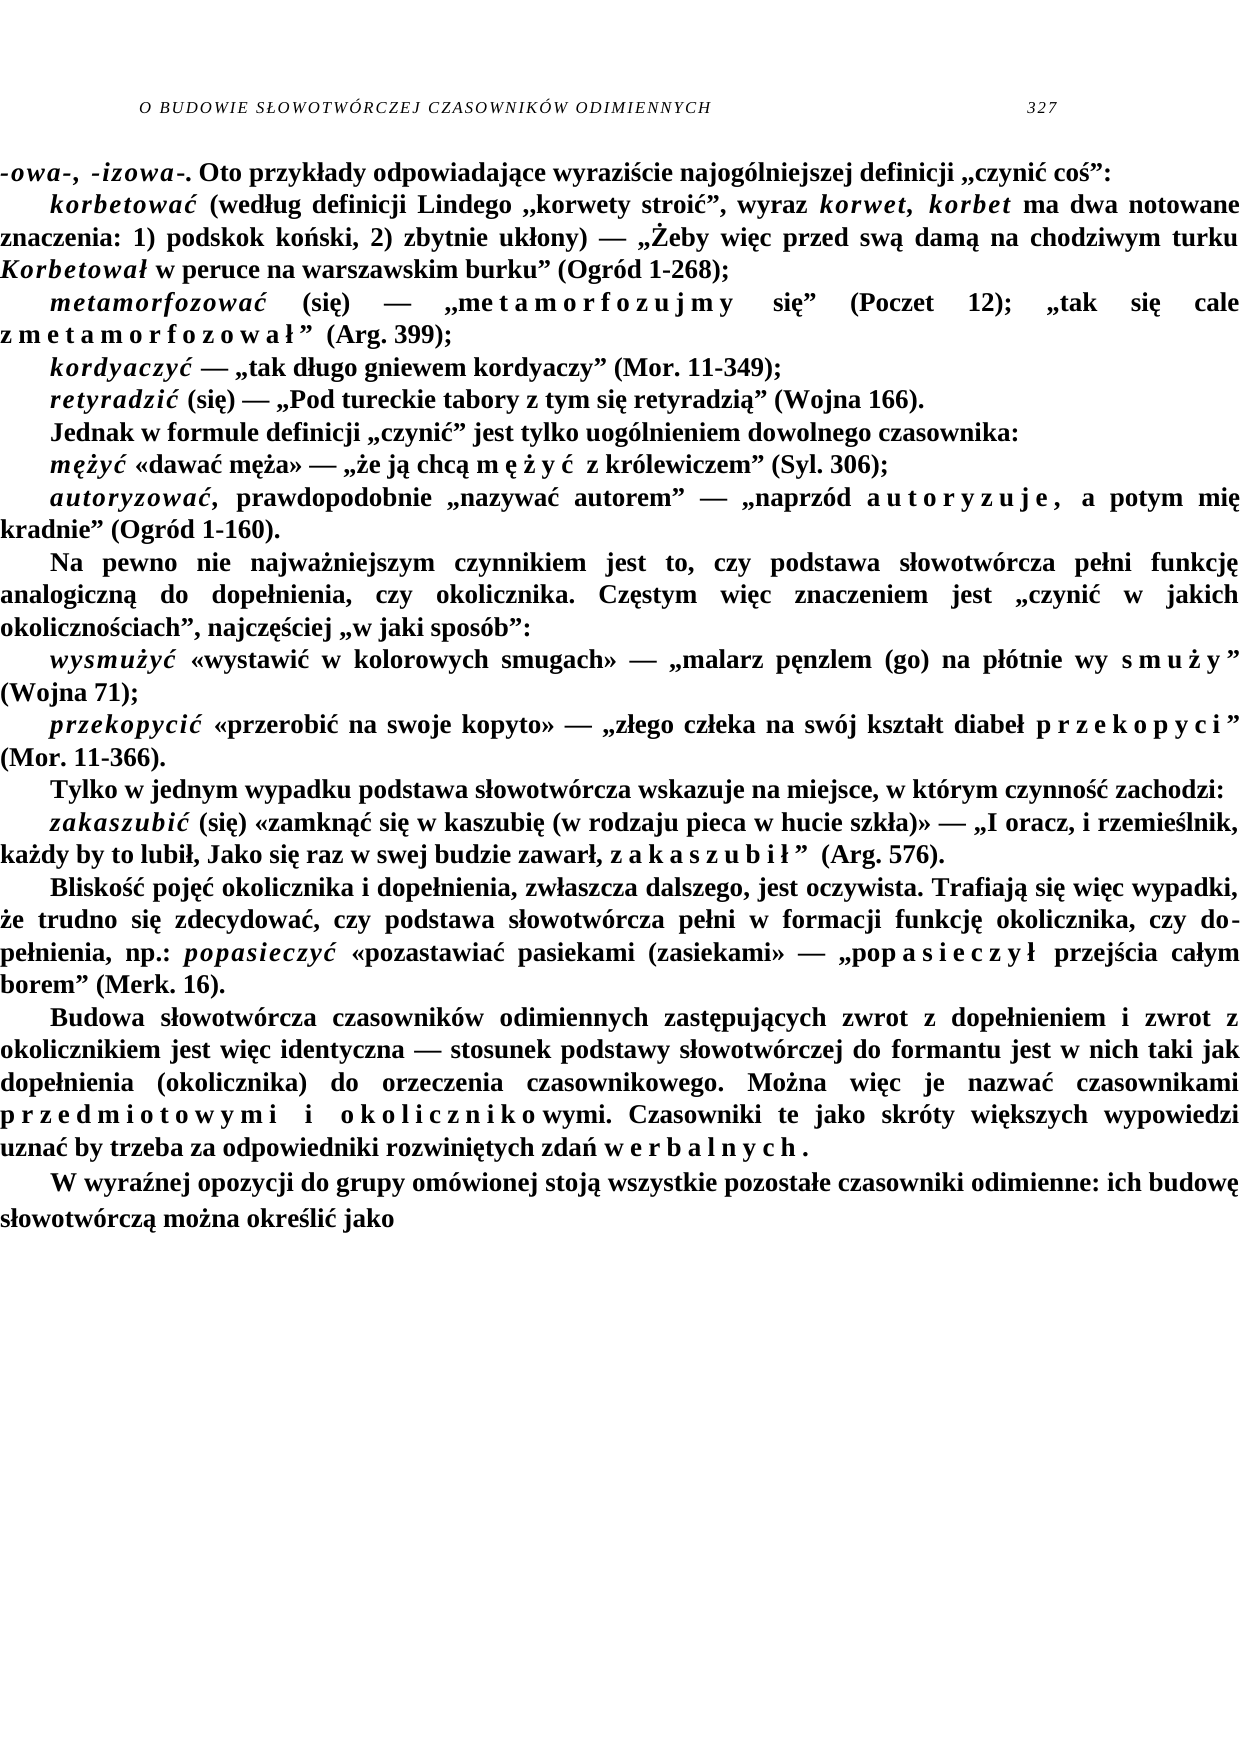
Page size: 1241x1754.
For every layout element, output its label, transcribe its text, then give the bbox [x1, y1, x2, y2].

text korbetować (według definicji Lindego ,,korwety stroić”, wyraz korwet, korbet ma dwa notowane znaczenia: 1) podskok koński, 2) zbytnie ukłony) — „Żeby więc przed swą damą na chodziwym turku Korbetował w peruce na warszawskim burku” (Ogród 1-268); [0, 187, 1240, 285]
text zakaszubić (się) «zamknąć się w kaszubię (w rodzaju pieca w hucie szkła)» — „I oracz, i rzemieślnik, każdy by to lubił, Jako się raz w swej budzie zawarł, zakaszubił” (Arg. 576). [0, 805, 1240, 870]
text przekopycić «przerobić na swoje kopyto» — „złego człeka na swój kształt diabeł przekopyci” (Mor. 11-366). [0, 707, 1240, 772]
text Budowa słowotwórcza czasowników odimiennych zastępujących zwrot z dopełnieniem i zwrot z okolicznikiem jest więc identyczna — stosunek podstawy słowotwórczej do formantu jest w nich taki jak dopełnienia (okolicznika) do orzeczenia czasownikowego. Można więc je nazwać czasownikami przedmiotowymi i okolicznikowуmi. Czasowniki te jako skróty większych wypowiedzi uznać by trzeba za odpowiedniki rozwiniętych zdań werbalnych. [0, 1000, 1240, 1162]
text W wyraźnej opozycji do grupy omówionej stoją wszystkie pozostałe czasowniki odimienne: ich budowę słowotwórczą można określić jako [0, 1162, 1240, 1235]
text Jednak w formule definicji „czynić” jest tylko uogólnieniem dowolnego czasownika: [0, 415, 1240, 447]
text Bliskość pojęć okolicznika i dopełnienia, zwłaszcza dalszego, jest oczywista. Trafiają się więc wypadki, że trudno się zdecydować, czy podstawa słowotwórcza pełni w formacji funkcję okolicznika, czy dopełnienia, np.: popasieczyć «pozastawiać pasiekami (zasiekami» — „popasieczył przejścia całym borem” (Merk. 16). [0, 870, 1240, 1000]
text -owa-, -izowa-. Oto przykłady odpowiadające wyraziście najogólniejszej definicji ,,czynić coś”: [0, 155, 1240, 187]
text retyradzić (się) — „Pod tureckie tabory z tym się retyradzią” (Wojna 166). [0, 382, 1240, 415]
text Na pewno nie najważniejszym czynnikiem jest to, czy podstawa słowotwórcza pełni funkcję analogiczną do dopełnienia, czy okolicznika. Częstym więc znaczeniem jest „czynić w jakich okolicznościach”, najczęściej „w jaki sposób”: [0, 545, 1240, 642]
text wysmużyć «wystawić w kolorowych smugach» — „malarz pęnzlem (go) na płótnie wy smuży” (Wojna 71); [0, 642, 1240, 707]
text kordyaczyć — „tak długo gniewem kordyaczy” (Mor. 11-349); [0, 350, 1240, 382]
text autoryzować, prawdopodobnie „nazywać autorem” — „naprzód autoryzuje, a potym mię kradnie” (Ogród 1-160). [0, 480, 1240, 545]
text mężyć «dawać męża» — „że ją chcą mężyć z królewiczem” (Syl. 306); [0, 447, 1240, 480]
text Tylko w jednym wypadku podstawa słowotwórcza wskazuje na miejsce, w którym czynność zachodzi: [0, 772, 1240, 805]
text metamorfozować (się) — ,,metamorfozujmy się” (Poczet 12); „tak się cale zmetamorfozował” (Arg. 399); [0, 285, 1240, 350]
